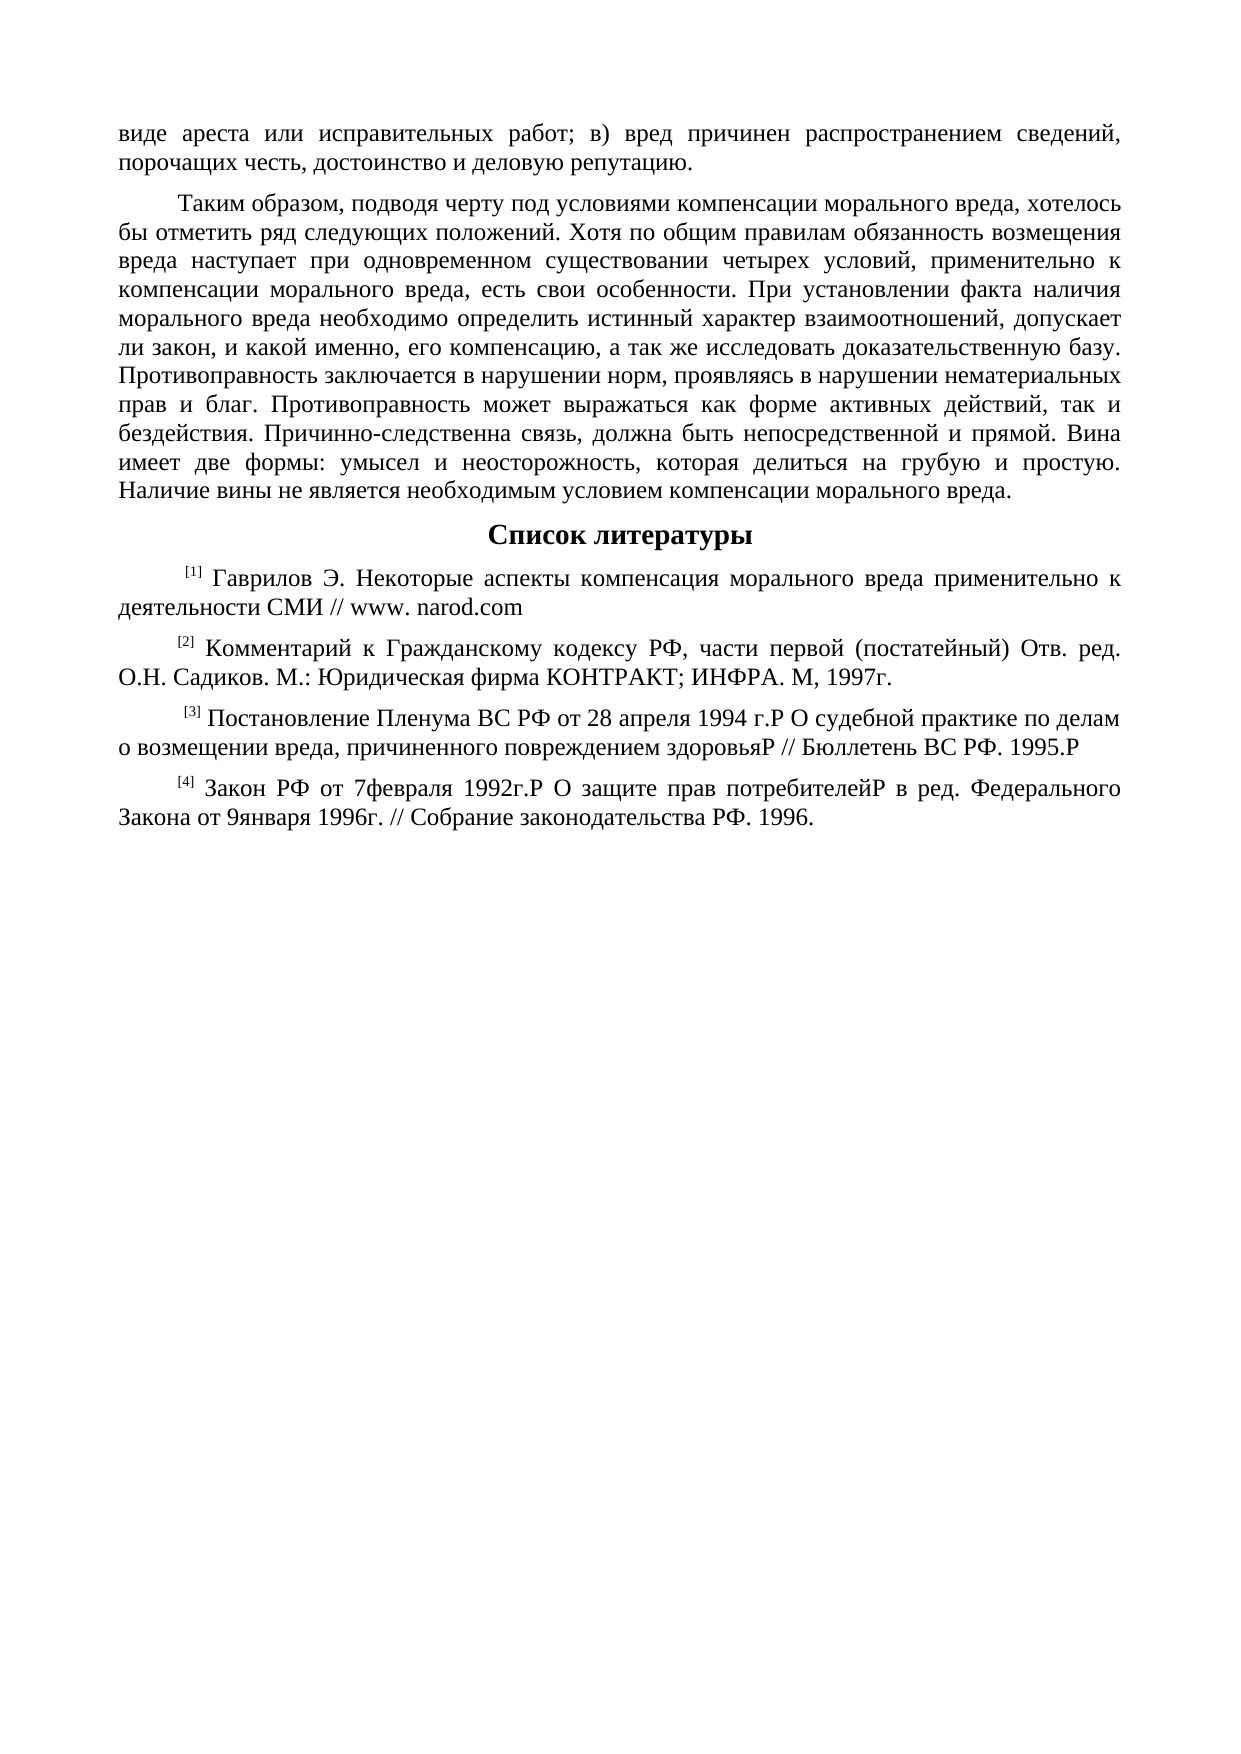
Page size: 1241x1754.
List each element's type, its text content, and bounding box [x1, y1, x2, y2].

text Список литературы [118, 517, 1122, 550]
text [2] Комментарий к Гражданскому кодексу РФ, части первой (постатейный) Отв. ред. О.Н. Садиков. М.: Юридическая фирма КОНТРАКТ; ИНФРА. М, 1997г. [118, 633, 1122, 690]
text [4] Закон РФ от 7февраля 1992г.Р О защите прав потребителейР в ред. Федерального Закона от 9января 1996г. // Собрание законодательства РФ. 1996. [118, 773, 1122, 830]
text [3] Постановление Пленума ВС РФ от 28 апреля 1994 г.Р О судебной практике по делам о возмещении вреда, причиненного повреждением здоровьяР // Бюллетень ВС РФ. 1995.Р [118, 703, 1122, 760]
text [1] Гаврилов Э. Некоторые аспекты компенсация морального вреда применительно к деятельности СМИ // www. narod.com [118, 563, 1122, 620]
text Таким образом, подводя черту под условиями компенсации морального вреда, хотелось бы отметить ряд следующих положений. Хотя по общим правилам обязанность возмещения вреда наступает при одновременном существовании четырех условий, применительно к компенсации морального вреда, есть свои особенности. При установлении факта наличия морального вреда необходимо определить истинный характер взаимоотношений, допускает ли закон, и какой именно, его компенсацию, а так же исследовать доказательственную базу. Противоправность заключается в нарушении норм, проявляясь в нарушении нематериальных прав и благ. Противоправность может выражаться как форме активных действий, так и бездействия. Причинно-следственна связь, должна быть непосредственной и прямой. Вина имеет две формы: умысел и неосторожность, которая делиться на грубую и простую. Наличие вины не является необходимым условием компенсации морального вреда. [118, 188, 1122, 504]
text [118, 118, 1122, 176]
